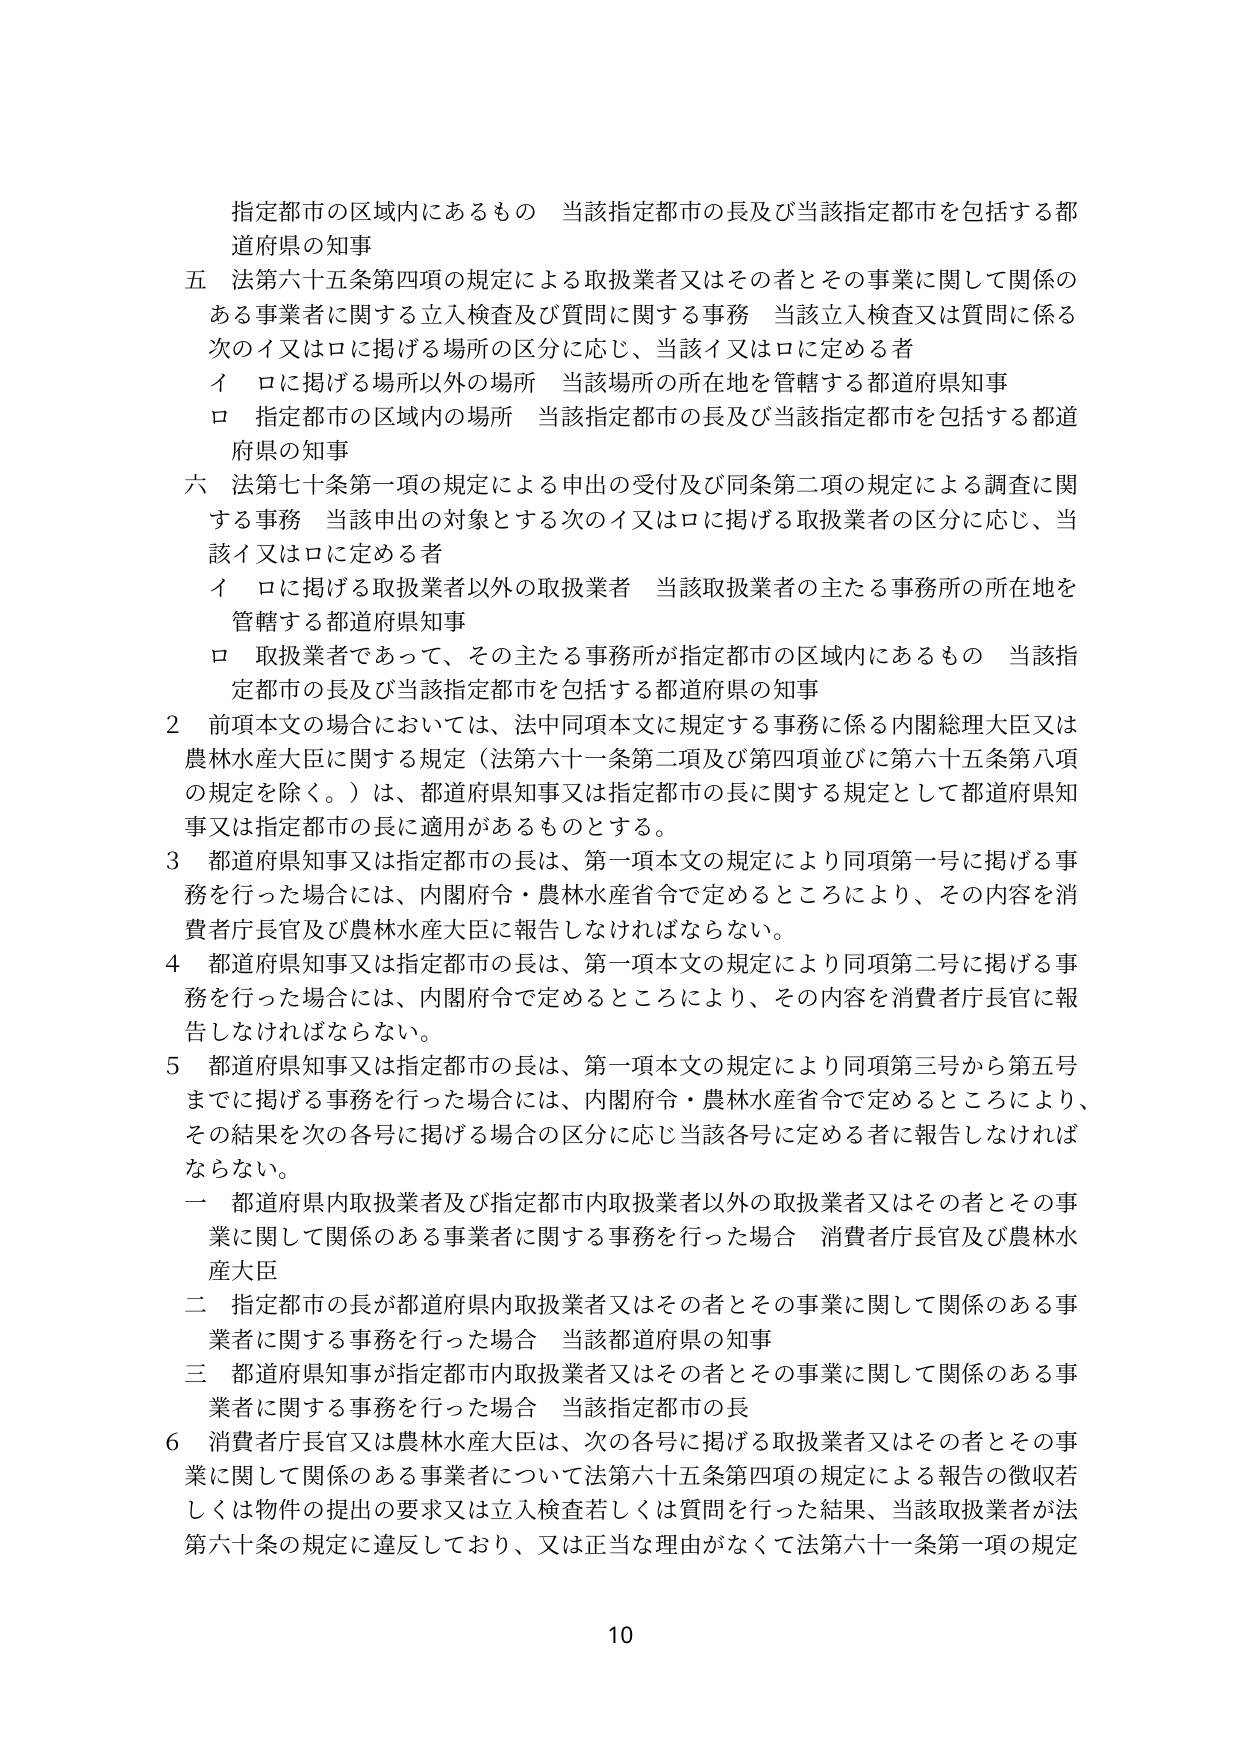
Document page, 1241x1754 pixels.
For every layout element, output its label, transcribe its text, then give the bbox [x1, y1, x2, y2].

text ３ 都道府県知事又は指定都市の長は、第一項本文の規定により同項第一号に掲げる事務を行った場合には、内閣府令・農林水産省令で定めるところにより、その内容を消費者庁長官及び農林水産大臣に報告しなければならない。 [161, 843, 1079, 945]
text 一 都道府県内取扱業者及び指定都市内取扱業者以外の取扱業者又はその者とその事業に関して関係のある事業者に関する事務を行った場合 消費者庁長官及び農林水産大臣 [184, 1184, 1079, 1287]
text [161, 1424, 1079, 1560]
text ロ 指定都市の区域内の場所 当該指定都市の長及び当該指定都市を包括する都道府県の知事 [207, 399, 1079, 467]
text イ ロに掲げる取扱業者以外の取扱業者 当該取扱業者の主たる事務所の所在地を管轄する都道府県知事 [207, 569, 1079, 638]
text ５ 都道府県知事又は指定都市の長は、第一項本文の規定により同項第三号から第五号までに掲げる事務を行った場合には、内閣府令・農林水産省令で定めるところにより、その結果を次の各号に掲げる場合の区分に応じ当該各号に定める者に報告しなければならない。 [161, 1048, 1079, 1184]
text 五 法第六十五条第四項の規定による取扱業者又はその者とその事業に関して関係のある事業者に関する立入検査及び質問に関する事務 当該立入検査又は質問に係る次のイ又はロに掲げる場所の区分に応じ、当該イ又はロに定める者 [184, 262, 1079, 364]
text 六 法第七十条第一項の規定による申出の受付及び同条第二項の規定による調査に関する事務 当該申出の対象とする次のイ又はロに掲げる取扱業者の区分に応じ、当該イ又はロに定める者 [184, 467, 1079, 569]
text ４ 都道府県知事又は指定都市の長は、第一項本文の規定により同項第二号に掲げる事務を行った場合には、内閣府令で定めるところにより、その内容を消費者庁長官に報告しなければならない。 [161, 945, 1079, 1048]
text 三 都道府県知事が指定都市内取扱業者又はその者とその事業に関して関係のある事業者に関する事務を行った場合 当該指定都市の長 [184, 1355, 1079, 1424]
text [207, 194, 1079, 262]
text イ ロに掲げる場所以外の場所 当該場所の所在地を管轄する都道府県知事 [207, 364, 1079, 399]
text ２ 前項本文の場合においては、法中同項本文に規定する事務に係る内閣総理大臣又は農林水産大臣に関する規定（法第六十一条第二項及び第四項並びに第六十五条第八項の規定を除く。）は、都道府県知事又は指定都市の長に関する規定として都道府県知事又は指定都市の長に適用があるものとする。 [161, 706, 1079, 843]
text ロ 取扱業者であって、その主たる事務所が指定都市の区域内にあるもの 当該指定都市の長及び当該指定都市を包括する都道府県の知事 [207, 638, 1079, 706]
text 二 指定都市の長が都道府県内取扱業者又はその者とその事業に関して関係のある事業者に関する事務を行った場合 当該都道府県の知事 [184, 1287, 1079, 1355]
